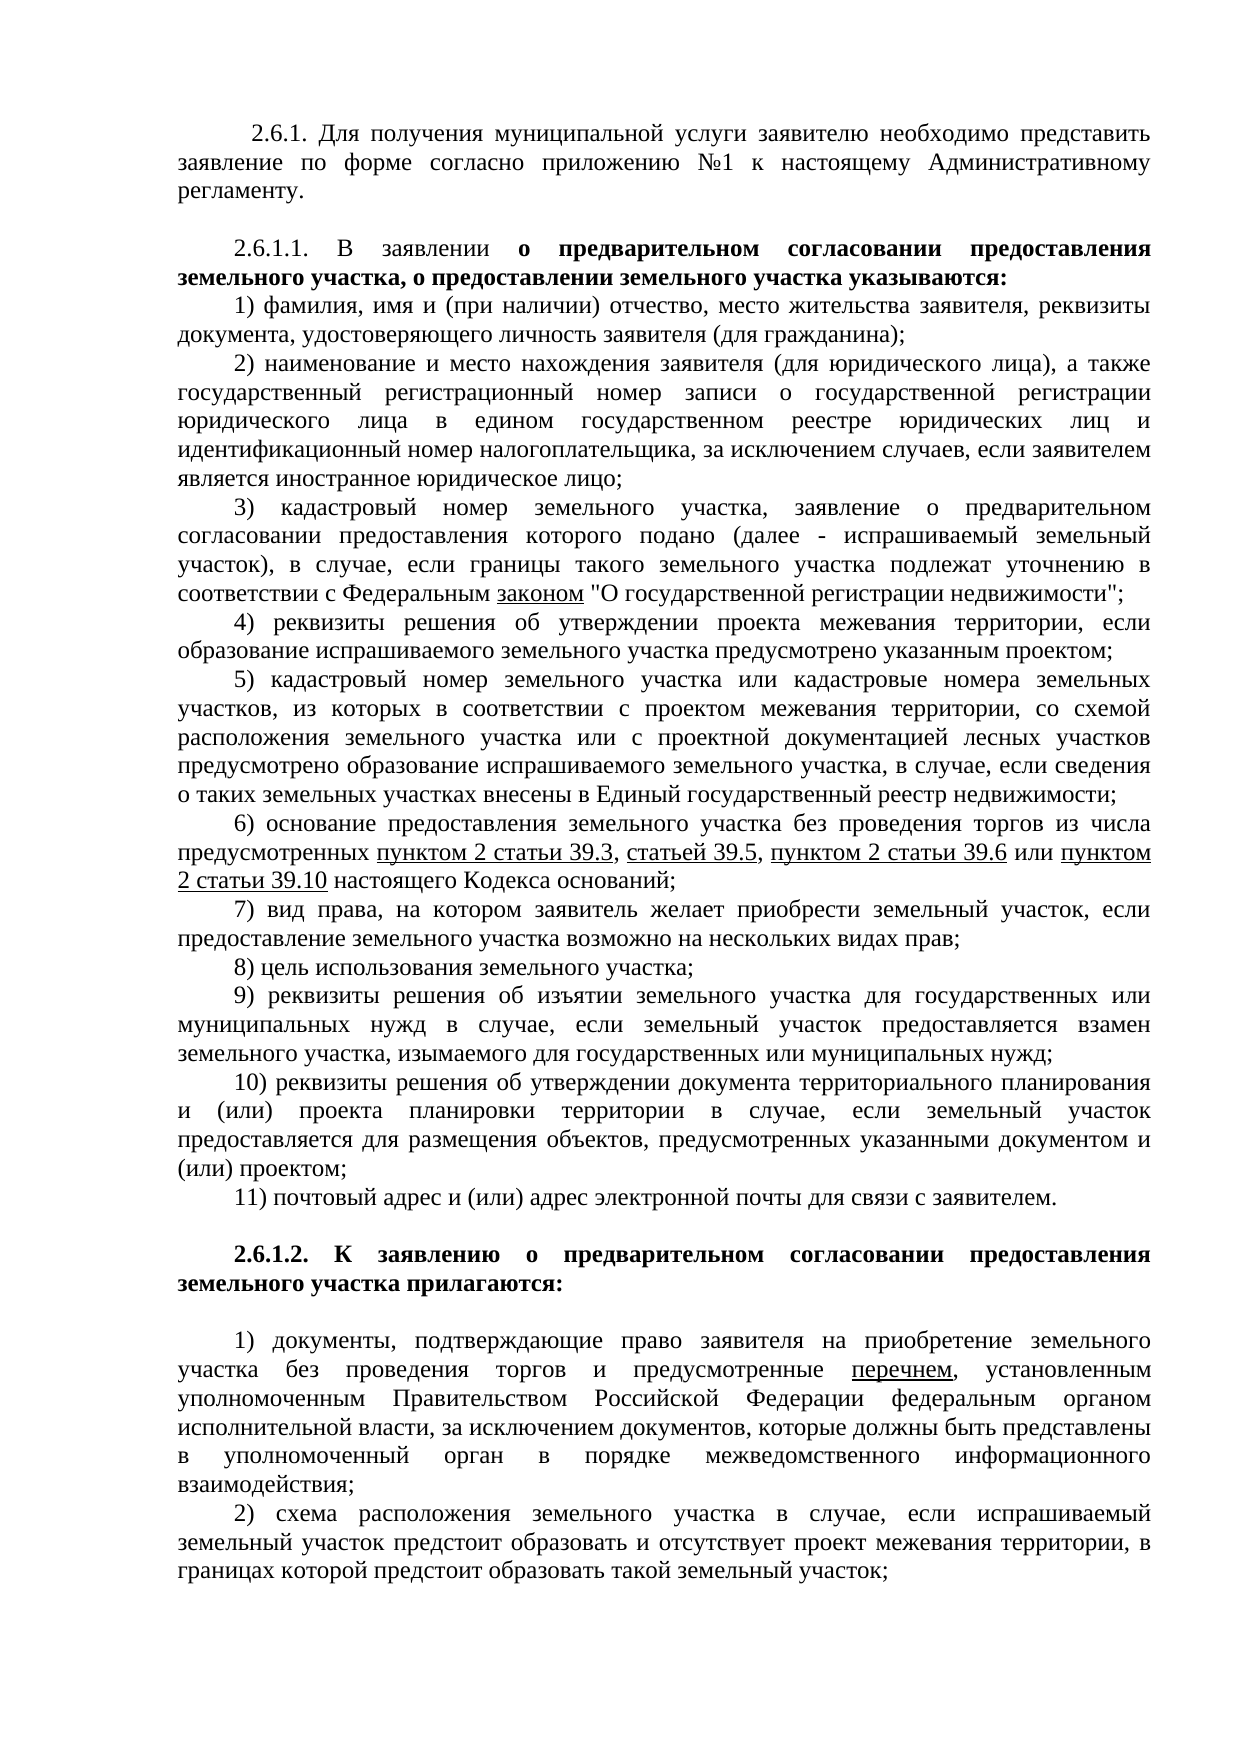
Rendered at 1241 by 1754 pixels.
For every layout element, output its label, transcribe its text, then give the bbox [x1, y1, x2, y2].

text 2.6.1. Для получения муниципальной услуги заявителю необходимо представить заявление по форме согласно приложению №1 к настоящему Административному регламенту. [177, 118, 1152, 204]
text 4) реквизиты решения об утверждении проекта межевания территории, если образование испрашиваемого земельного участка предусмотрено указанным проектом; [177, 607, 1152, 664]
text 2) схема расположения земельного участка в случае, если испрашиваемый земельный участок предстоит образовать и отсутствует проект межевания территории, в границах которой предстоит образовать такой земельный участок; [177, 1498, 1152, 1584]
text 2) наименование и место нахождения заявителя (для юридического лица), а также государственный регистрационный номер записи о государственной регистрации юридического лица в едином государственном реестре юридических лиц и идентификационный номер налогоплательщика, за исключением случаев, если заявителем является иностранное юридическое лицо; [177, 348, 1152, 492]
text 9) реквизиты решения об изъятии земельного участка для государственных или муниципальных нужд в случае, если земельный участок предоставляется взамен земельного участка, изымаемого для государственных или муниципальных нужд; [177, 981, 1152, 1067]
text 10) реквизиты решения об утверждении документа территориального планирования и (или) проекта планировки территории в случае, если земельный участок предоставляется для размещения объектов, предусмотренных указанными документом и (или) проектом; [177, 1067, 1152, 1182]
text 1) фамилия, имя и (при наличии) отчество, место жительства заявителя, реквизиты документа, удостоверяющего личность заявителя (для гражданина); [177, 291, 1152, 348]
text 11) почтовый адрес и (или) адрес электронной почты для связи с заявителем. [177, 1182, 1152, 1211]
text 6) основание предоставления земельного участка без проведения торгов из числа предусмотренных пунктом 2 статьи 39.3, статьей 39.5, пунктом 2 статьи 39.6 или пунктом 2 статьи 39.10 настоящего Кодекса оснований; [177, 808, 1152, 894]
text 3) кадастровый номер земельного участка, заявление о предварительном согласовании предоставления которого подано (далее - испрашиваемый земельный участок), в случае, если границы такого земельного участка подлежат уточнению в соответствии с Федеральным законом "О государственной регистрации недвижимости"; [177, 492, 1152, 607]
text 8) цель использования земельного участка; [177, 952, 1152, 981]
text 7) вид права, на котором заявитель желает приобрести земельный участок, если предоставление земельного участка возможно на нескольких видах прав; [177, 894, 1152, 952]
text 1) документы, подтверждающие право заявителя на приобретение земельного участка без проведения торгов и предусмотренные перечнем, установленным уполномоченным Правительством Российской Федерации федеральным органом исполнительной власти, за исключением документов, которые должны быть представлены в уполномоченный орган в порядке межведомственного информационного взаимодействия; [177, 1326, 1152, 1498]
text 2.6.1.2. К заявлению о предварительном согласовании предоставления земельного участка прилагаются: [177, 1239, 1152, 1297]
text 5) кадастровый номер земельного участка или кадастровые номера земельных участков, из которых в соответствии с проектом межевания территории, со схемой расположения земельного участка или с проектной документацией лесных участков предусмотрено образование испрашиваемого земельного участка, в случае, если сведения о таких земельных участках внесены в Единый государственный реестр недвижимости; [177, 664, 1152, 808]
text 2.6.1.1. В заявлении о предварительном согласовании предоставления земельного участка, о предоставлении земельного участка указываются: [177, 233, 1152, 291]
